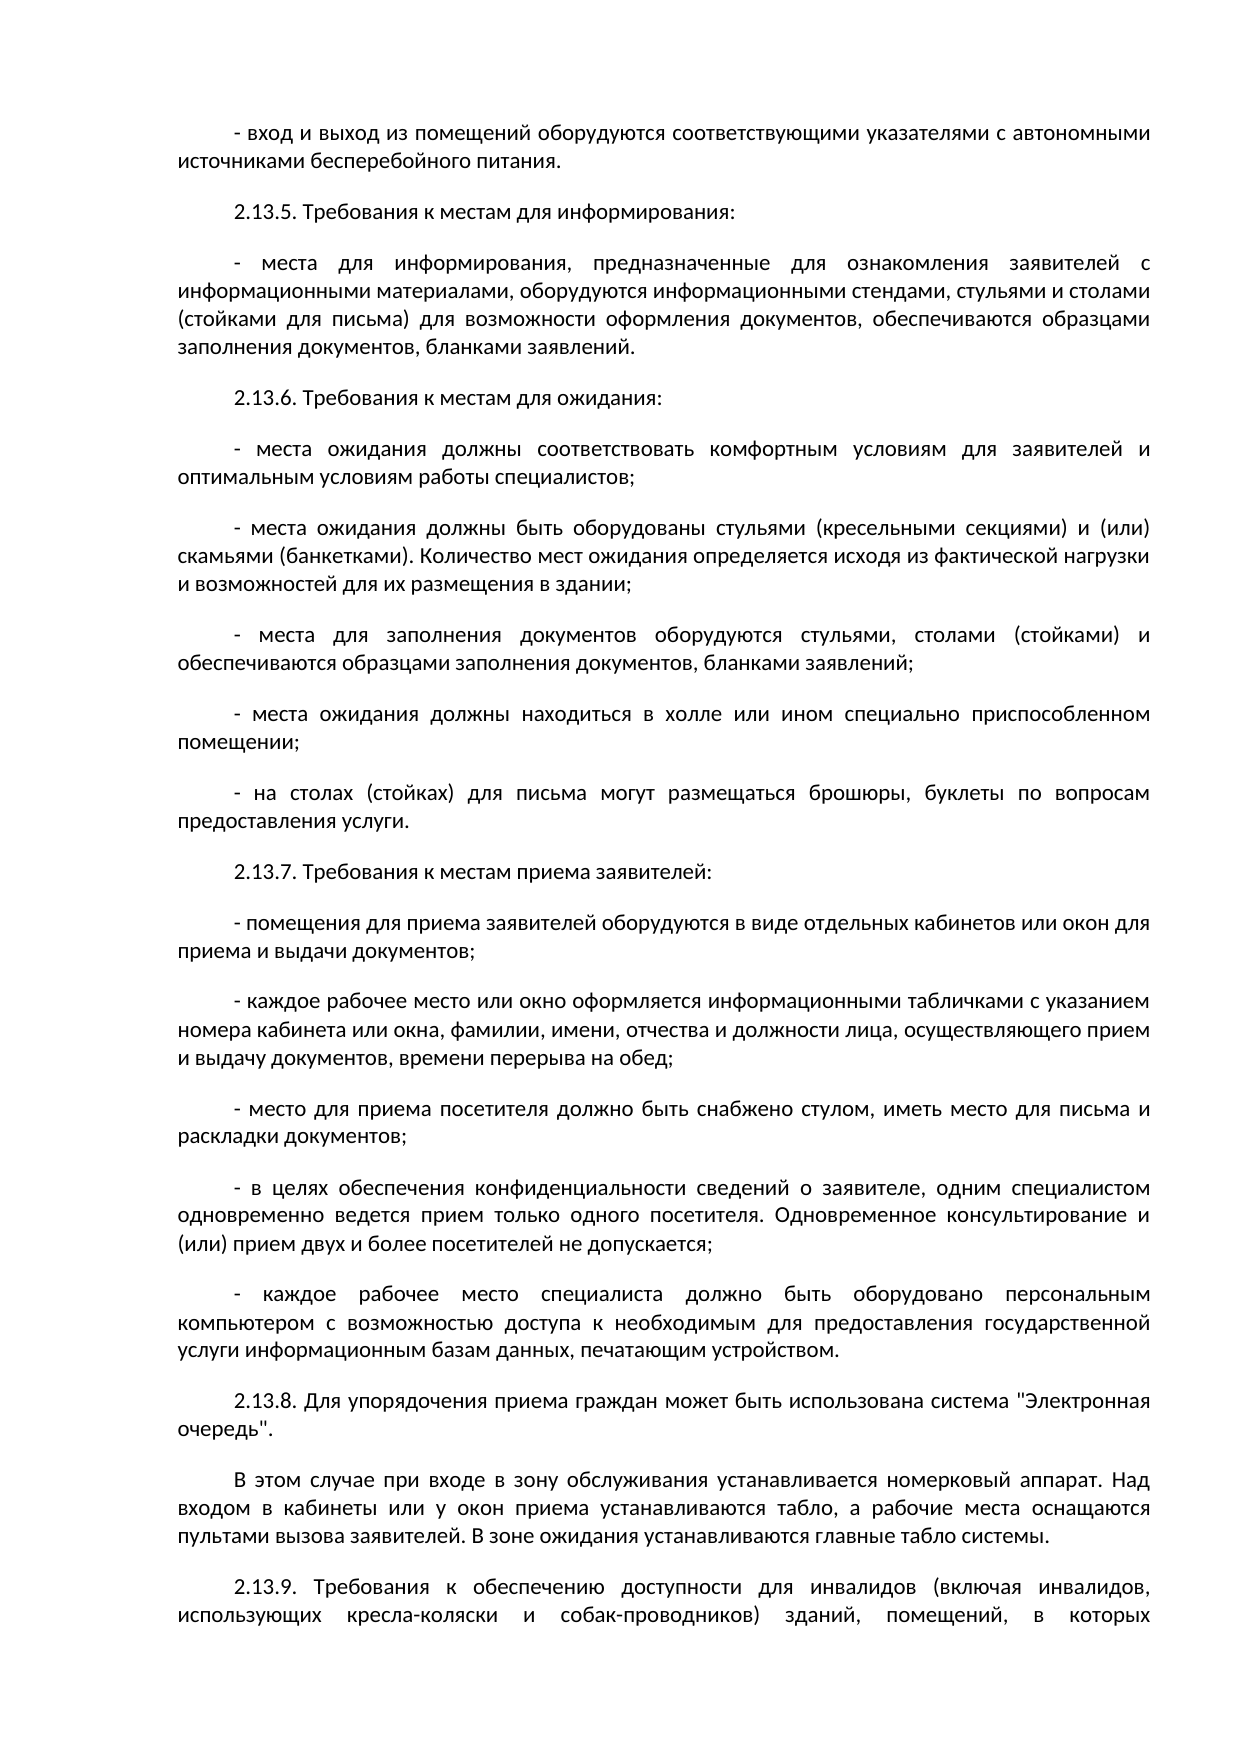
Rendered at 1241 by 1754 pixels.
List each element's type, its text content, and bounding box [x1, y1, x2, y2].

text - места ожидания должны быть оборудованы стульями (кресельными секциями) и (или) скамьями (банкетками). Количество мест ожидания определяется исходя из фактической нагрузки и возможностей для их размещения в здании; [177, 513, 1152, 597]
text 2.13.6. Требования к местам для ожидания: [177, 383, 1152, 411]
text - места для заполнения документов оборудуются стульями, столами (стойками) и обеспечиваются образцами заполнения документов, бланками заявлений; [177, 620, 1152, 676]
text - на столах (стойках) для письма могут размещаться брошюры, буклеты по вопросам предоставления услуги. [177, 778, 1152, 834]
text В этом случае при входе в зону обслуживания устанавливается номерковый аппарат. Над входом в кабинеты или у окон приема устанавливаются табло, а рабочие места оснащаются пультами вызова заявителей. В зоне ожидания устанавливаются главные табло системы. [177, 1466, 1152, 1549]
text - каждое рабочее место специалиста должно быть оборудовано персональным компьютером с возможностью доступа к необходимым для предоставления государственной услуги информационным базам данных, печатающим устройством. [177, 1279, 1152, 1364]
text - помещения для приема заявителей оборудуются в виде отдельных кабинетов или окон для приема и выдачи документов; [177, 908, 1152, 964]
text - каждое рабочее место или окно оформляется информационными табличками с указанием номера кабинета или окна, фамилии, имени, отчества и должности лица, осуществляющего прием и выдачу документов, времени перерыва на обед; [177, 987, 1152, 1071]
text - в целях обеспечения конфиденциальности сведений о заявителе, одним специалистом одновременно ведется прием только одного посетителя. Одновременное консультирование и (или) прием двух и более посетителей не допускается; [177, 1173, 1152, 1257]
text 2.13.5. Требования к местам для информирования: [177, 197, 1152, 225]
text - места ожидания должны находиться в холле или ином специально приспособленном помещении; [177, 699, 1152, 755]
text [177, 1572, 1152, 1628]
text - место для приема посетителя должно быть снабжено стулом, иметь место для письма и раскладки документов; [177, 1094, 1152, 1150]
text - вход и выход из помещений оборудуются соответствующими указателями с автономными источниками бесперебойного питания. [177, 118, 1152, 174]
text 2.13.7. Требования к местам приема заявителей: [177, 857, 1152, 885]
text 2.13.8. Для упорядочения приема граждан может быть использована система "Электронная очередь". [177, 1387, 1152, 1443]
text - места для информирования, предназначенные для ознакомления заявителей с информационными материалами, оборудуются информационными стендами, стульями и столами (стойками для письма) для возможности оформления документов, обеспечиваются образцами заполнения документов, бланками заявлений. [177, 248, 1152, 360]
text - места ожидания должны соответствовать комфортным условиям для заявителей и оптимальным условиям работы специалистов; [177, 434, 1152, 490]
